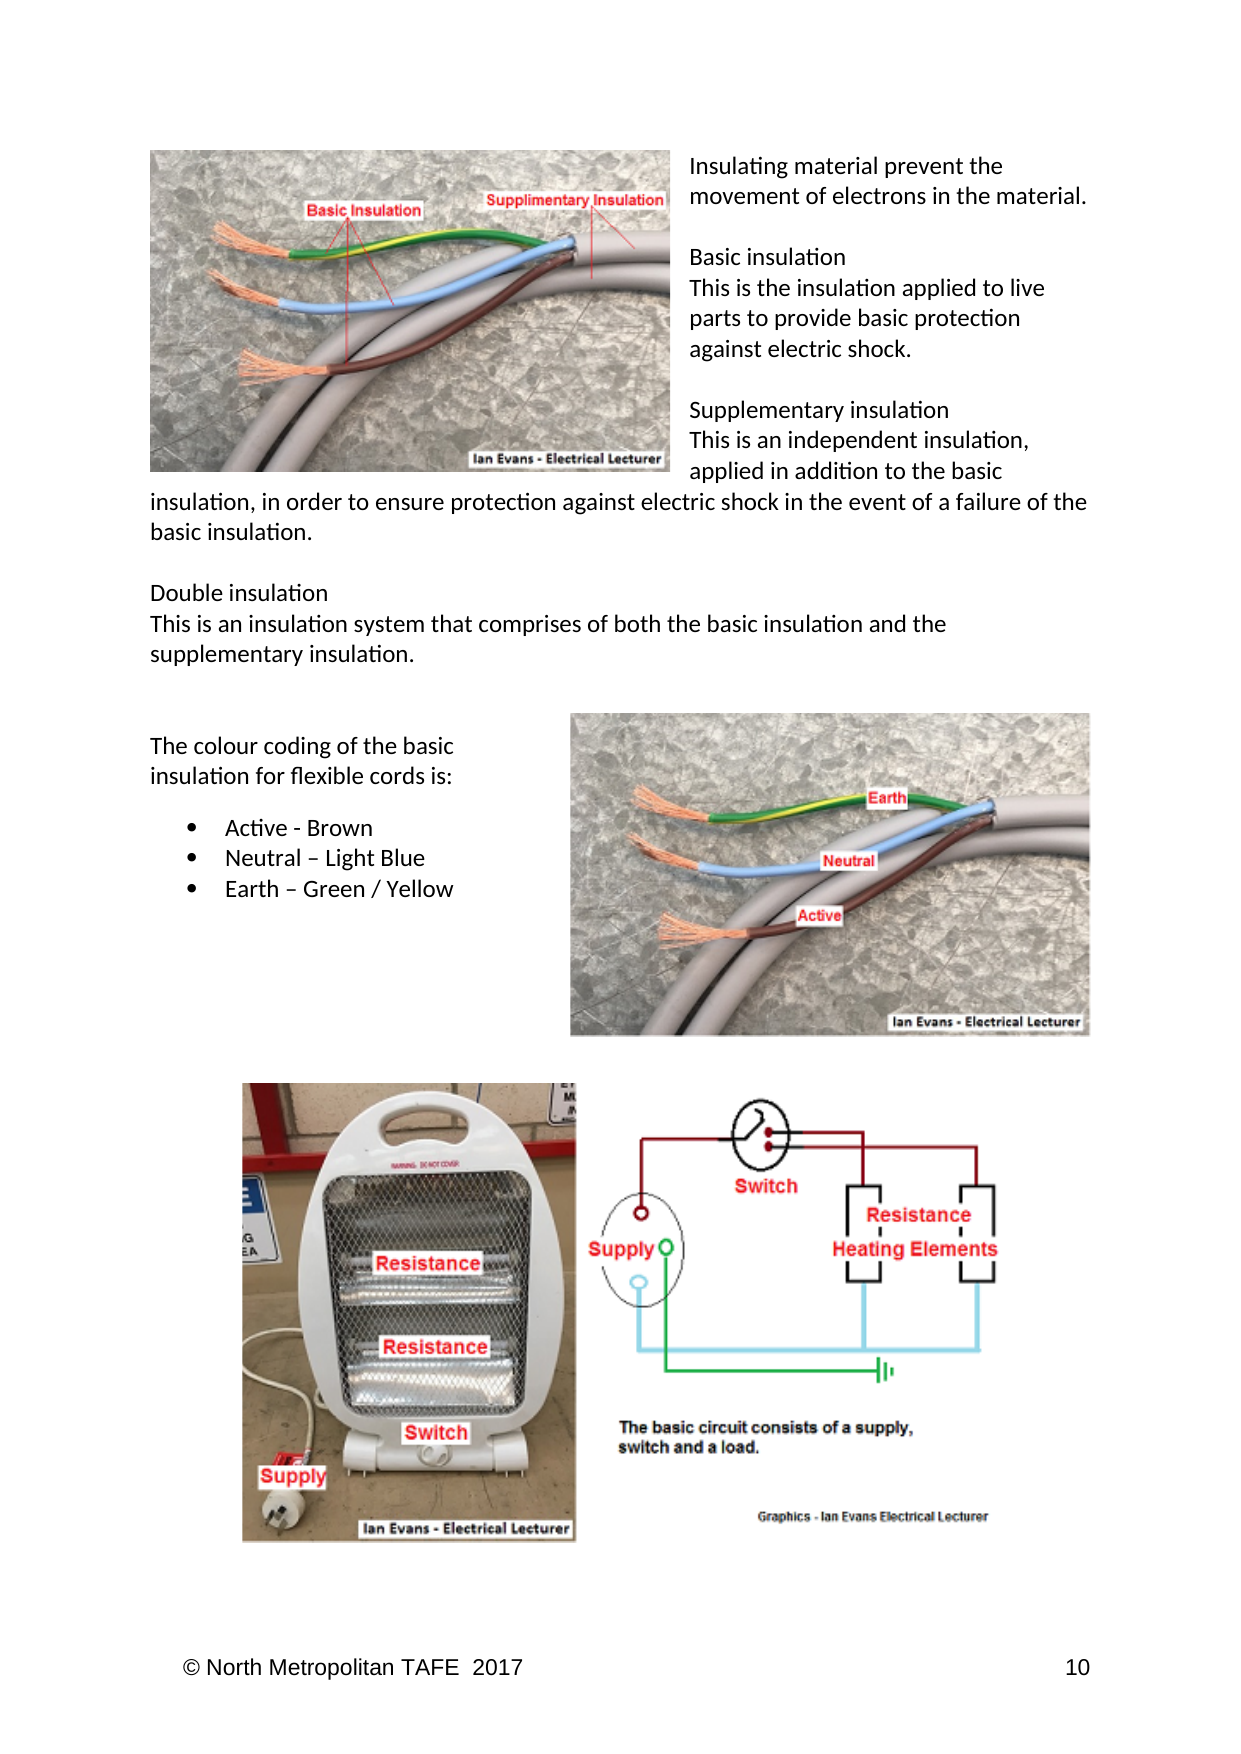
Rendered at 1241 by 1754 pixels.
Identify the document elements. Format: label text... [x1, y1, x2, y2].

text Supplementary insulation [671, 394, 1090, 425]
text Basic insulation [671, 242, 1090, 272]
picture [242, 1083, 1004, 1543]
list Earth – Green / Yellow [187, 873, 570, 903]
text Insulating material prevent the movement of electrons in the material. [671, 150, 1090, 211]
text This is an insulation system that comprises of both the basic insulation and the supplementary insulation. [150, 608, 1090, 669]
text Double insulation [150, 577, 1090, 608]
text This is the insulation applied to live parts to provide basic protection against electric shock. [671, 272, 1090, 364]
text The colour coding of the basic insulation for flexible cords is: [150, 730, 570, 791]
list Neutral – Light Blue [187, 842, 570, 873]
picture [570, 713, 1091, 1037]
picture [150, 150, 671, 472]
text This is an independent insulation, applied in addition to the basic insulation, in order to ensure protection against electric shock in the event of a failure of the basic insulation. [150, 425, 1090, 547]
list Active - Brown [187, 812, 570, 842]
